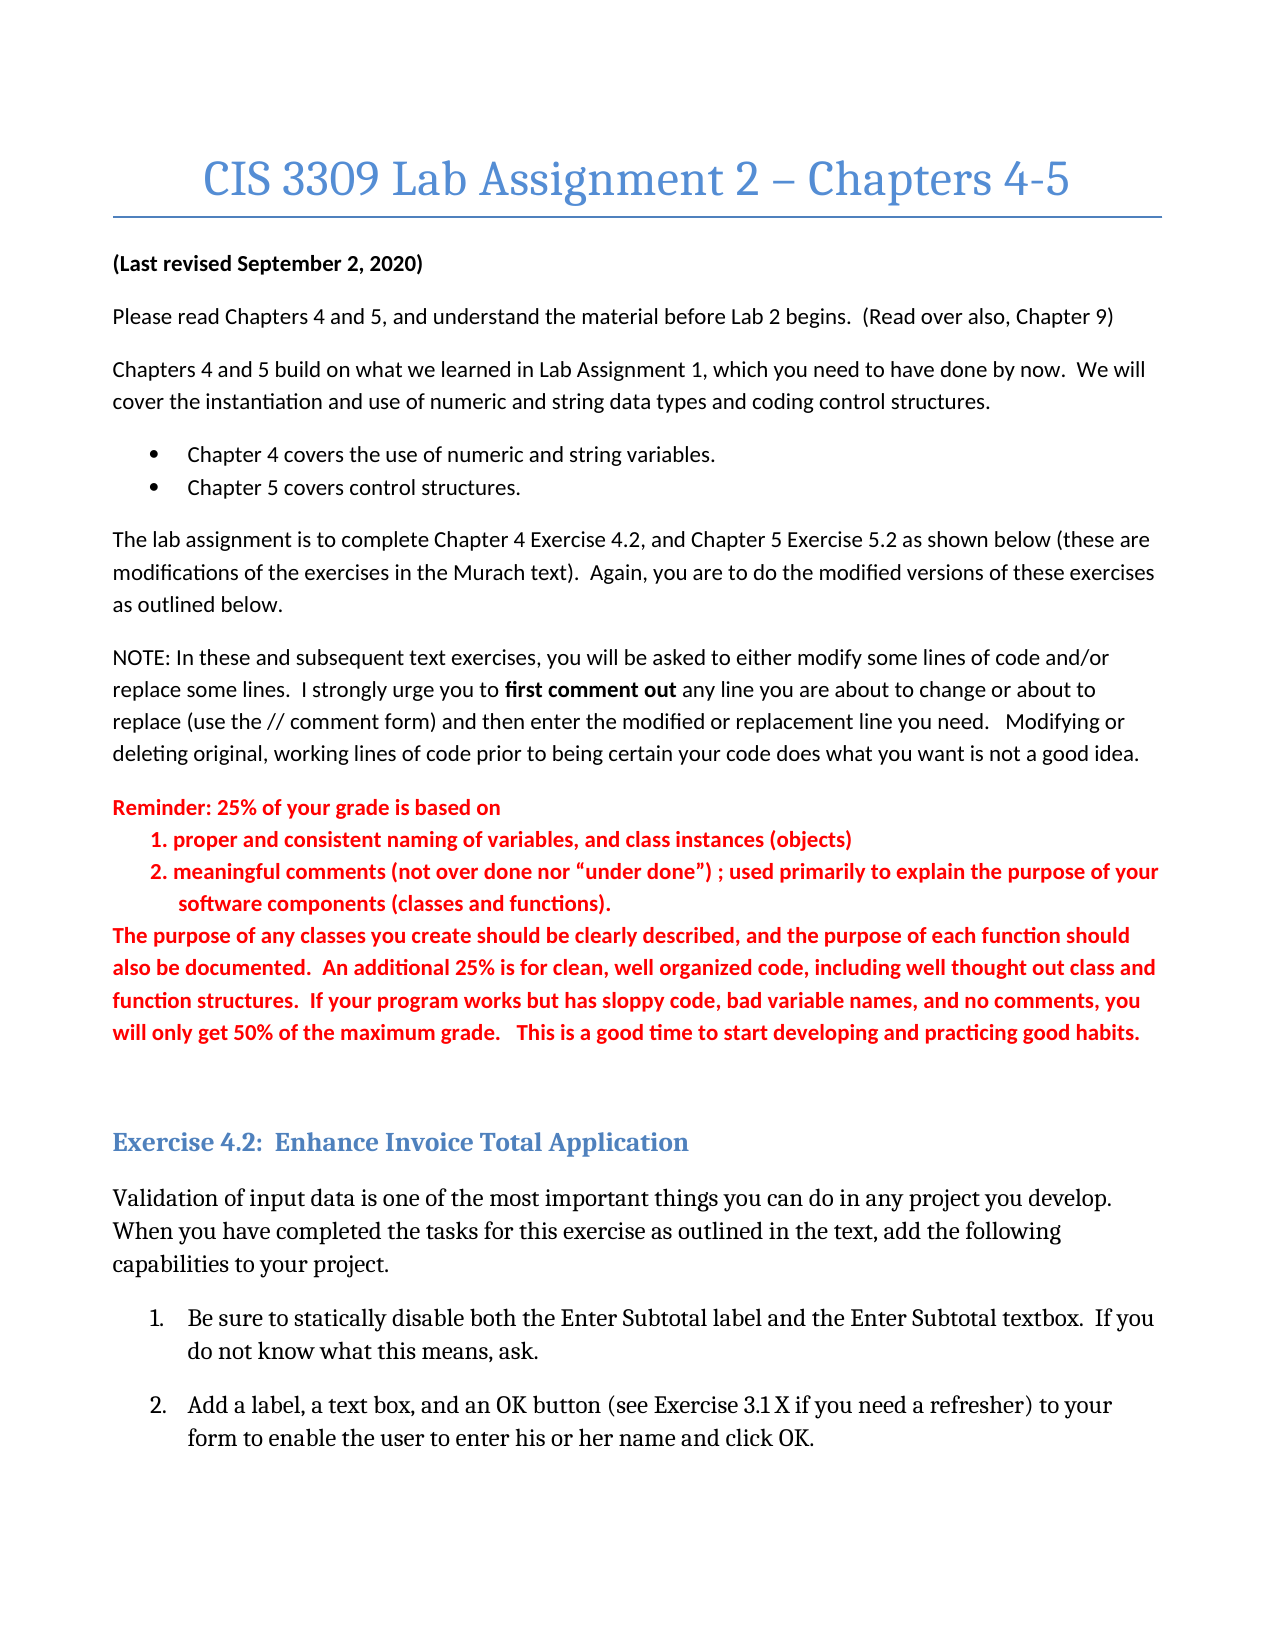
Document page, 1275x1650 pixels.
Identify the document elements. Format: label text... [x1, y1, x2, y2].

list Chapter 5 covers control structures. [150, 473, 1162, 501]
text Chapters 4 and 5 build on what we learned in Lab Assignment 1, which you need to have done by now. We will cover the instantiation and use of numeric and string data types and coding control structures. [112, 355, 1162, 415]
subtitle Be sure to statically disable both the Enter Subtotal label and the Enter Subtotal textbox. If you do not know what this means, ask. [150, 1304, 1162, 1366]
subtitle Add a label, a text box, and an OK button (see Exercise 3.1 X if you need a refresher) to your form to enable the user to enter his or her name and click OK. [150, 1391, 1162, 1453]
text 2. meaningful comments (not over done nor “under done”) ; used primarily to explain the purpose of your software components (classes and functions). [150, 857, 1162, 917]
text Please read Chapters 4 and 5, and understand the material before Lab 2 begins. (Read over also, Chapter 9) [112, 302, 1162, 330]
text 1. proper and consistent naming of variables, and class instances (objects) [150, 825, 1162, 853]
text Reminder: 25% of your grade is based on [112, 793, 1162, 821]
text The lab assignment is to complete Chapter 4 Exercise 4.2, and Chapter 5 Exercise 5.2 as shown below (these are modifications of the exercises in the Murach text). Again, you are to do the modified versions of these exercises as outlined below. [112, 526, 1162, 618]
text The purpose of any classes you create should be clearly described, and the purpose of each function should also be documented. An additional 25% is for clean, well organized code, including well thought out class and function structures. If your program works but has sloppy code, bad variable names, and no comments, you will only get 50% of the maximum grade. This is a good time to start developing and practicing good habits. [112, 921, 1162, 1046]
text (Last revised September 2, 2020) [112, 249, 1162, 277]
subtitle Validation of input data is one of the most important things you can do in any project you develop. When you have completed the tasks for this exercise as outlined in the text, add the following capabilities to your project. [112, 1184, 1162, 1279]
title CIS 3309 Lab Assignment 2 – Chapters 4-5 [112, 150, 1162, 218]
subtitle Exercise 4.2: Enhance Invoice Total Application [112, 1127, 1162, 1159]
list Chapter 4 covers the use of numeric and string variables. [150, 440, 1162, 468]
text NOTE: In these and subsequent text exercises, you will be asked to either modify some lines of code and/or replace some lines. I strongly urge you to first comment out any line you are about to change or about to replace (use the // comment form) and then enter the modified or replacement line you need. Modifying or deleting original, working lines of code prior to being certain your code does what you want is not a good idea. [112, 643, 1162, 768]
